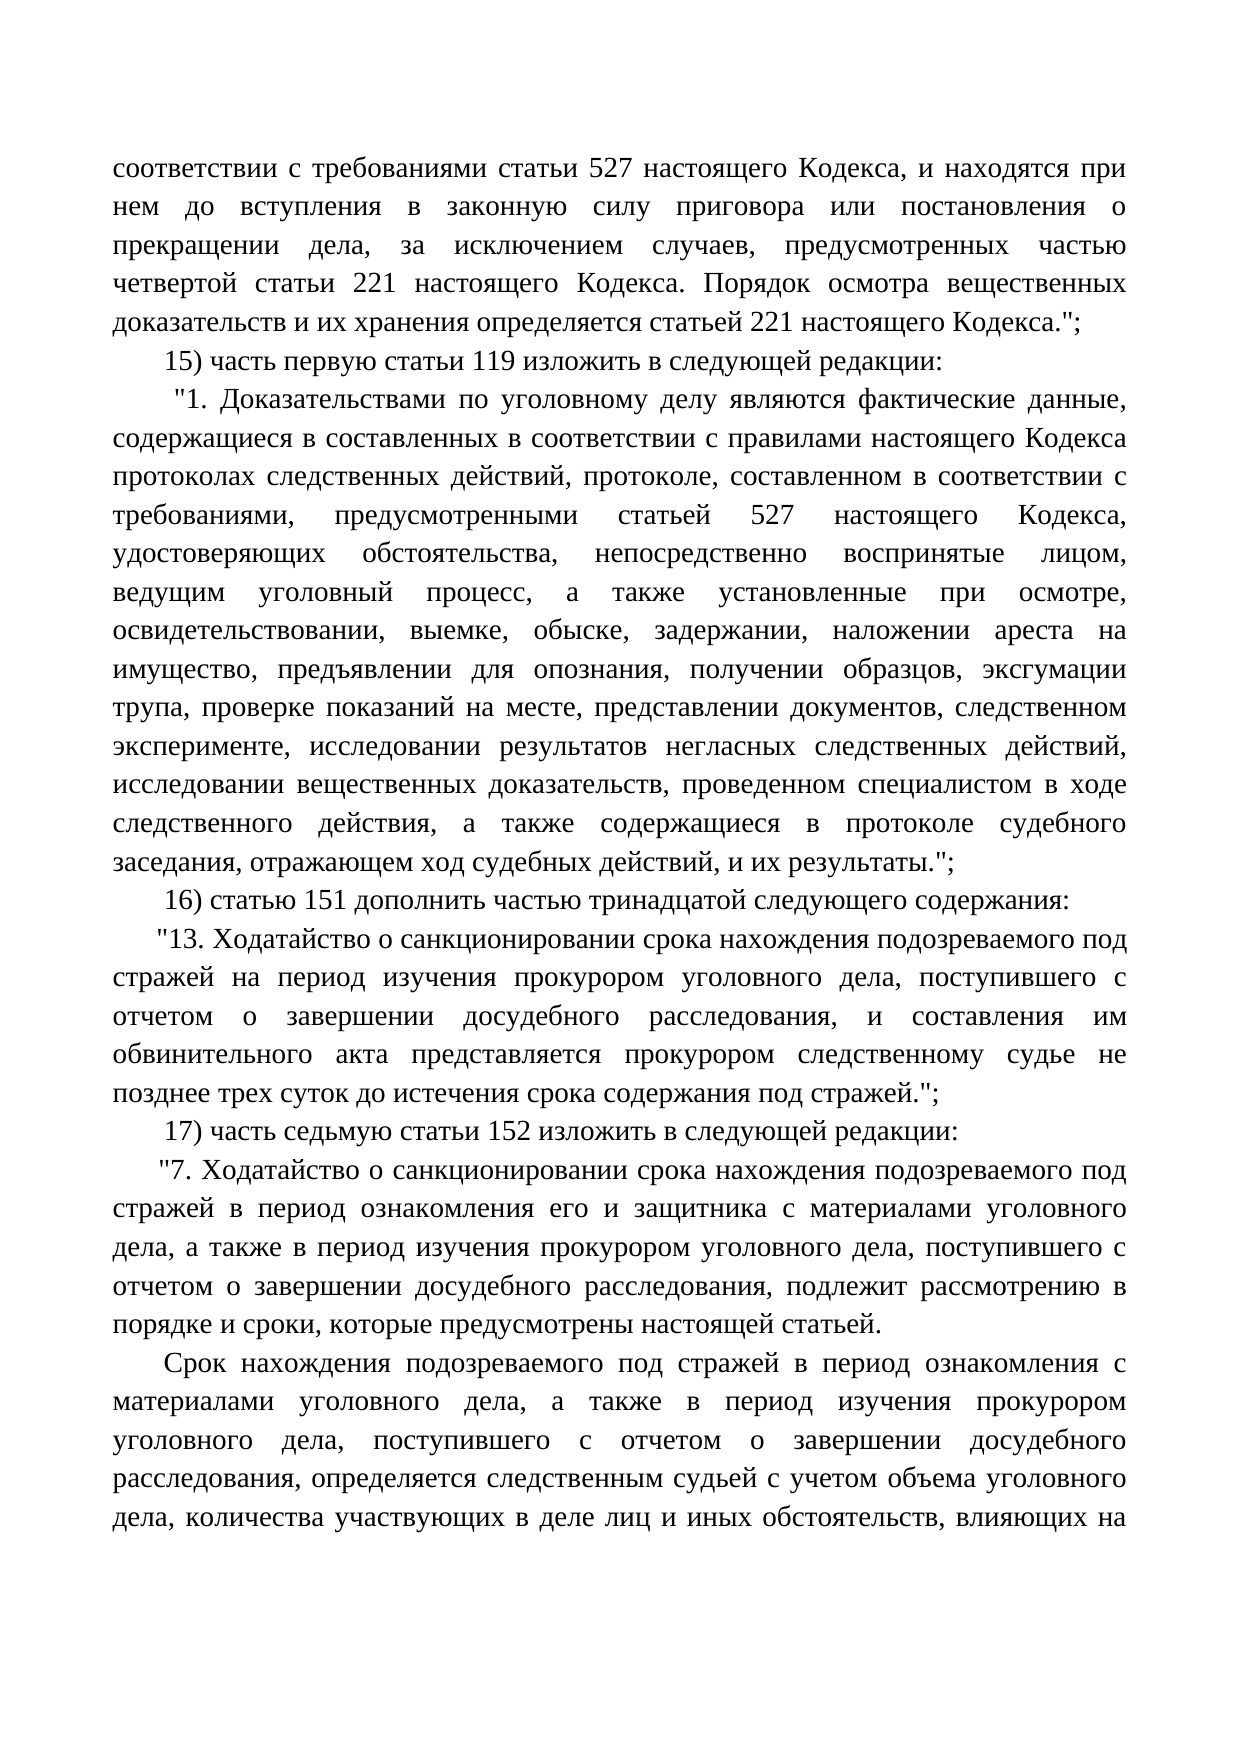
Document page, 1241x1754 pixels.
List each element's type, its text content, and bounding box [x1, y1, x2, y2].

text "1. Доказательствами по уголовному делу являются фактические данные, содержащиеся в составленных в соответствии с правилами настоящего Кодекса протоколах следственных действий, протоколе, составленном в соответствии с требованиями, предусмотренными статьей 527 настоящего Кодекса, удостоверяющих обстоятельства, непосредственно воспринятые лицом, ведущим уголовный процесс, а также установленные при осмотре, освидетельствовании, выемке, обыске, задержании, наложении ареста на имущество, предъявлении для опознания, получении образцов, эксгумации трупа, проверке показаний на месте, представлении документов, следственном эксперименте, исследовании результатов негласных следственных действий, исследовании вещественных доказательств, проведенном специалистом в ходе следственного действия, а также содержащиеся в протоколе судебного заседания, отражающем ход судебных действий, и их результаты."; [112, 381, 1128, 877]
text 15) часть первую статьи 119 изложить в следующей редакции: [112, 343, 1128, 376]
text 17) часть седьмую статьи 152 изложить в следующей редакции: [112, 1113, 1128, 1147]
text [112, 150, 1128, 338]
text "7. Ходатайство о санкционировании срока нахождения подозреваемого под стражей в период ознакомления его и защитника с материалами уголовного дела, а также в период изучения прокурором уголовного дела, поступившего с отчетом о завершении досудебного расследования, подлежит рассмотрению в порядке и сроки, которые предусмотрены настоящей статьей. [112, 1152, 1128, 1340]
text "13. Ходатайство о санкционировании срока нахождения подозреваемого под стражей на период изучения прокурором уголовного дела, поступившего с отчетом о завершении досудебного расследования, и составления им обвинительного акта представляется прокурором следственному судье не позднее трех суток до истечения срока содержания под стражей."; [112, 921, 1128, 1108]
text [112, 1345, 1128, 1532]
text 16) статью 151 дополнить частью тринадцатой следующего содержания: [112, 882, 1128, 916]
